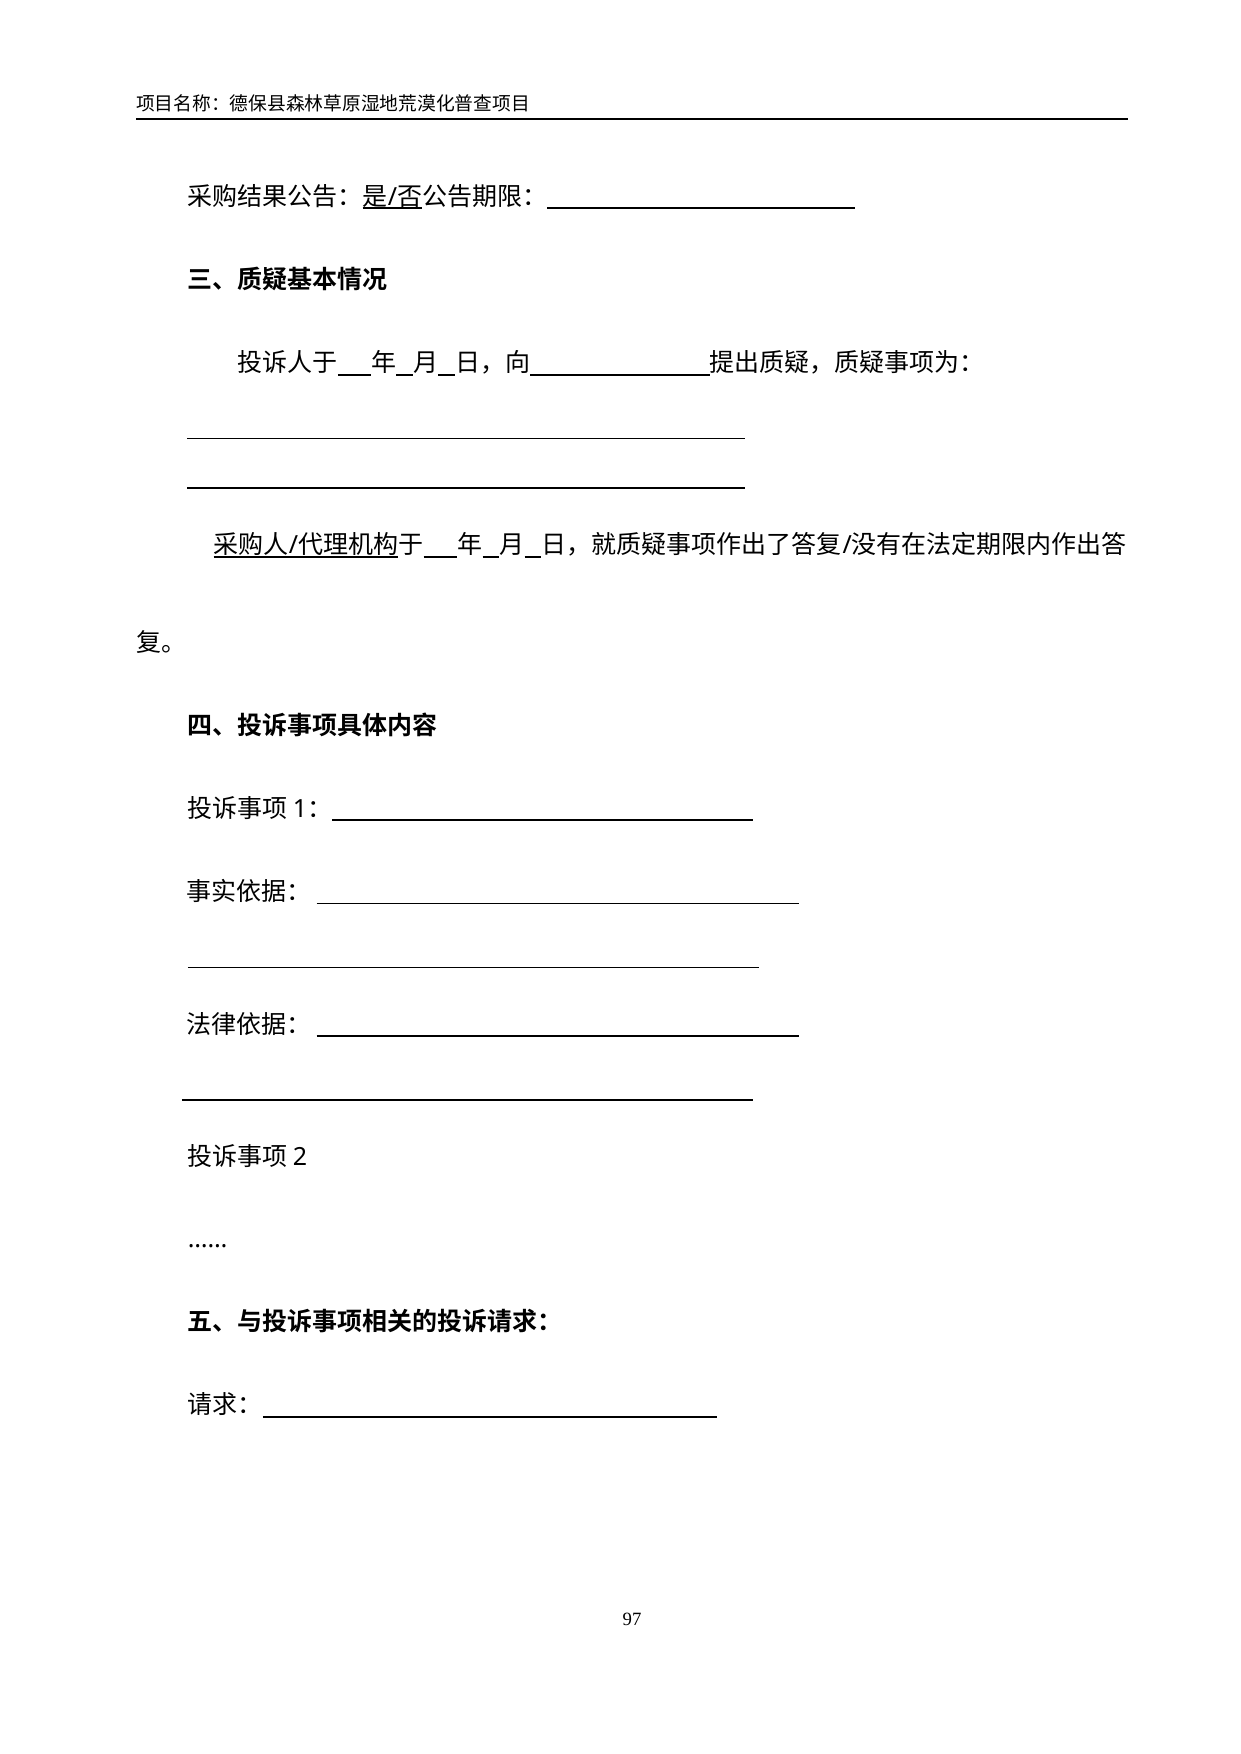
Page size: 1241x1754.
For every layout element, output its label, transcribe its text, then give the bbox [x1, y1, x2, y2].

text 法律依据： [136, 990, 1128, 1055]
text 三、质疑基本情况 [138, 245, 1128, 310]
text …… [138, 1206, 1128, 1271]
text 采购人/代理机构于 年 月 日，就质疑事项作出了答复/没有在法定期限内作出答复。 [136, 510, 1128, 673]
text 投诉事项1： [138, 774, 1128, 839]
text 四、投诉事项具体内容 [138, 691, 1128, 756]
text 事实依据： [136, 857, 1128, 922]
text 投诉人于 年 月 日，向 提出质疑，质疑事项为： [138, 328, 1128, 393]
text 五、与投诉事项相关的投诉请求： [138, 1287, 1128, 1352]
text 采购结果公告：是/否公告期限： [138, 162, 1128, 227]
text 请求： [138, 1371, 1128, 1436]
text 投诉事项2 [138, 1122, 1128, 1187]
